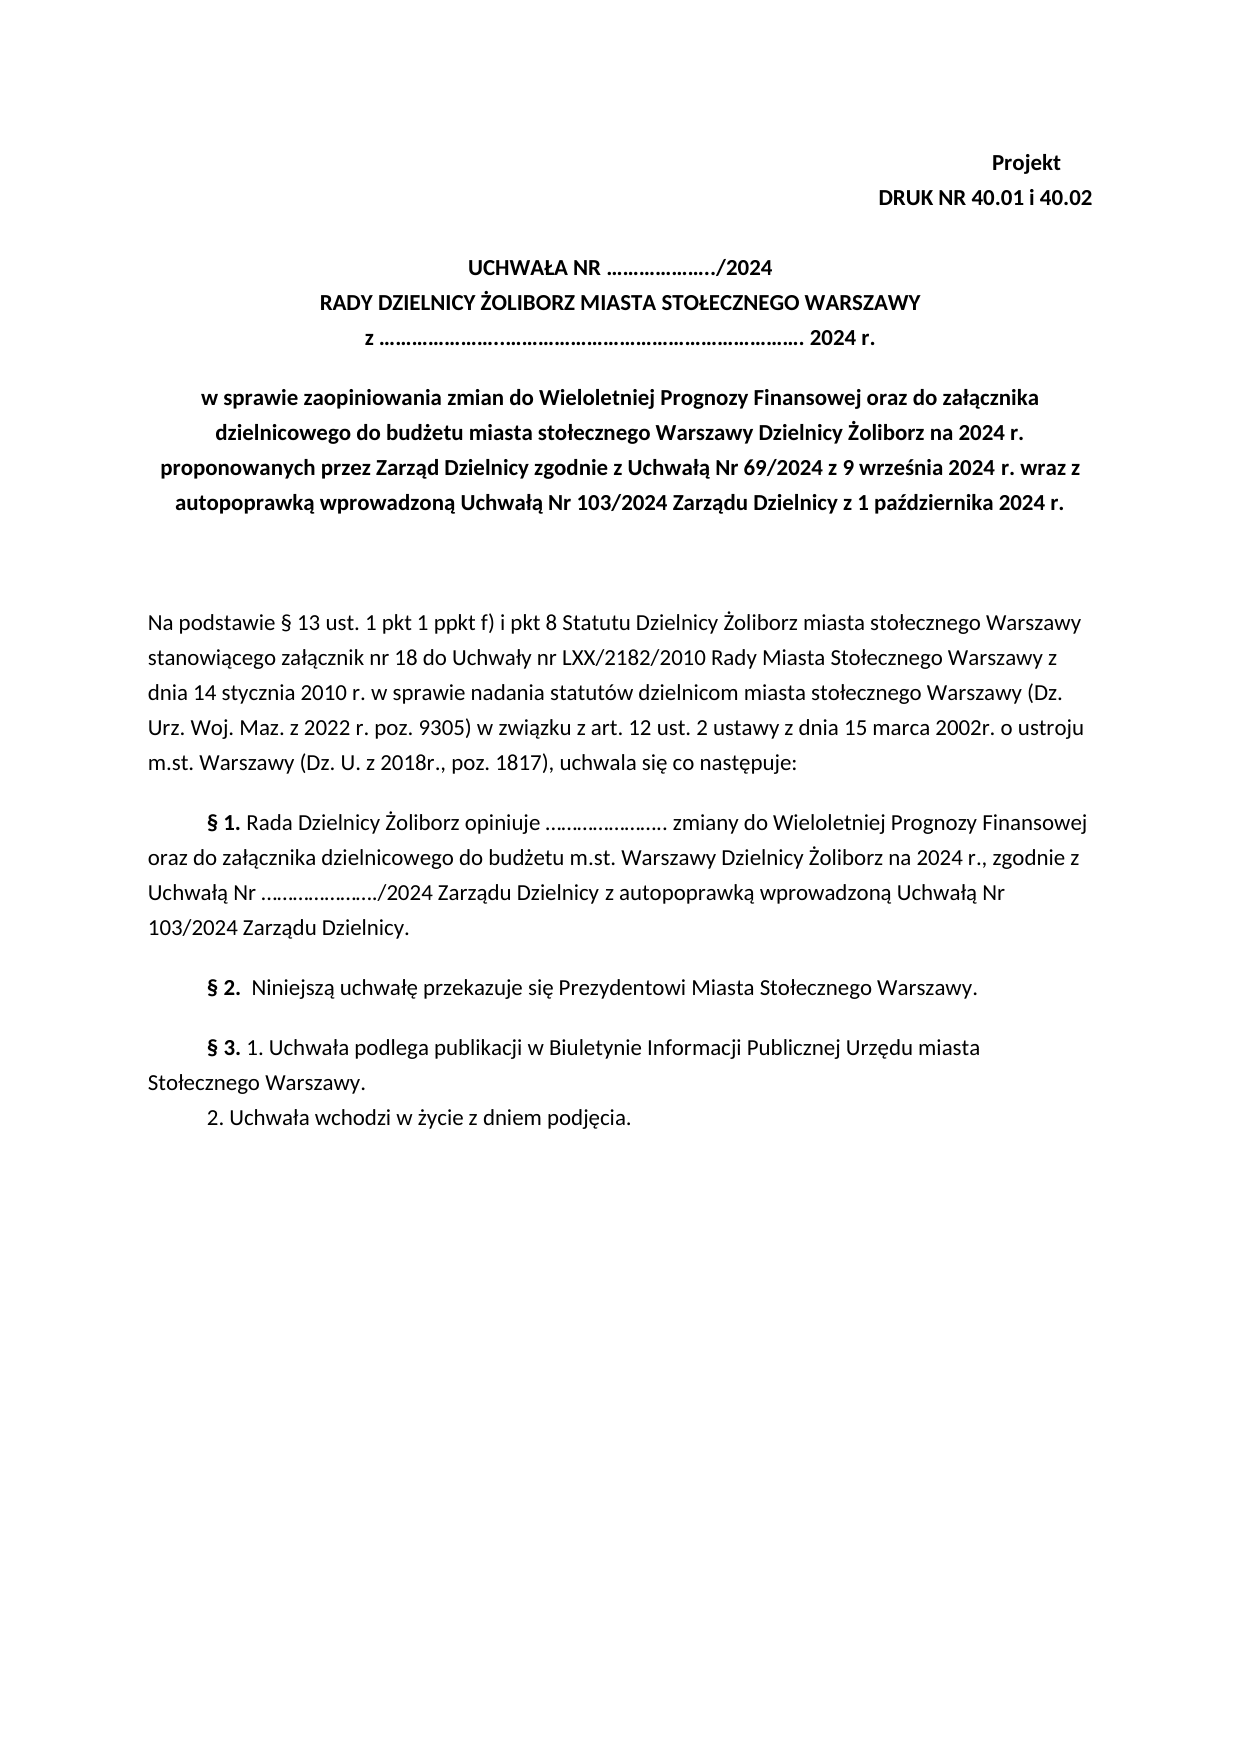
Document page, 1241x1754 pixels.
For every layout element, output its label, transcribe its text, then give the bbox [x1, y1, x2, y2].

text z …………………..………………………………………………. 2024 r. [148, 323, 1093, 351]
text Na podstawie § 13 ust. 1 pkt 1 ppkt f) i pkt 8 Statutu Dzielnicy Żoliborz miasta stołecznego Warszawy stanowiącego załącznik nr 18 do Uchwały nr LXX/2182/2010 Rady Miasta Stołecznego Warszawy z dnia 14 stycznia 2010 r. w sprawie nadania statutów dzielnicom miasta stołecznego Warszawy (Dz. Urz. Woj. Maz. z 2022 r. poz. 9305) w związku z art. 12 ust. 2 ustawy z dnia 15 marca 2002r. o ustroju m.st. Warszawy (Dz. U. z 2018r., poz. 1817), uchwala się co następuje: [148, 608, 1093, 776]
text § 2. Niniejszą uchwałę przekazuje się Prezydentowi Miasta Stołecznego Warszawy. [148, 973, 1093, 1001]
text § 1. Rada Dzielnicy Żoliborz opiniuje ………………….. zmiany do Wieloletniej Prognozy Finansowej oraz do załącznika dzielnicowego do budżetu m.st. Warszawy Dzielnicy Żoliborz na 2024 r., zgodnie z Uchwałą Nr …………………./2024 Zarządu Dzielnicy z autopoprawką wprowadzoną Uchwałą Nr 103/2024 Zarządu Dzielnicy. [148, 808, 1093, 941]
text Projekt [148, 148, 1093, 176]
text UCHWAŁA NR ………………../2024 [148, 253, 1093, 281]
text w sprawie zaopiniowania zmian do Wieloletniej Prognozy Finansowej oraz do załącznika dzielnicowego do budżetu miasta stołecznego Warszawy Dzielnicy Żoliborz na 2024 r. proponowanych przez Zarząd Dzielnicy zgodnie z Uchwałą Nr 69/2024 z 9 września 2024 r. wraz z autopoprawką wprowadzoną Uchwałą Nr 103/2024 Zarządu Dzielnicy z 1 października 2024 r. [148, 383, 1093, 516]
text § 3. 1. Uchwała podlega publikacji w Biuletynie Informacji Publicznej Urzędu miasta Stołecznego Warszawy. [148, 1033, 1093, 1096]
text 2. Uchwała wchodzi w życie z dniem podjęcia. [148, 1103, 1093, 1131]
text RADY DZIELNICY ŻOLIBORZ MIASTA STOŁECZNEGO WARSZAWY [148, 288, 1093, 316]
text DRUK NR 40.01 i 40.02 [148, 183, 1093, 211]
